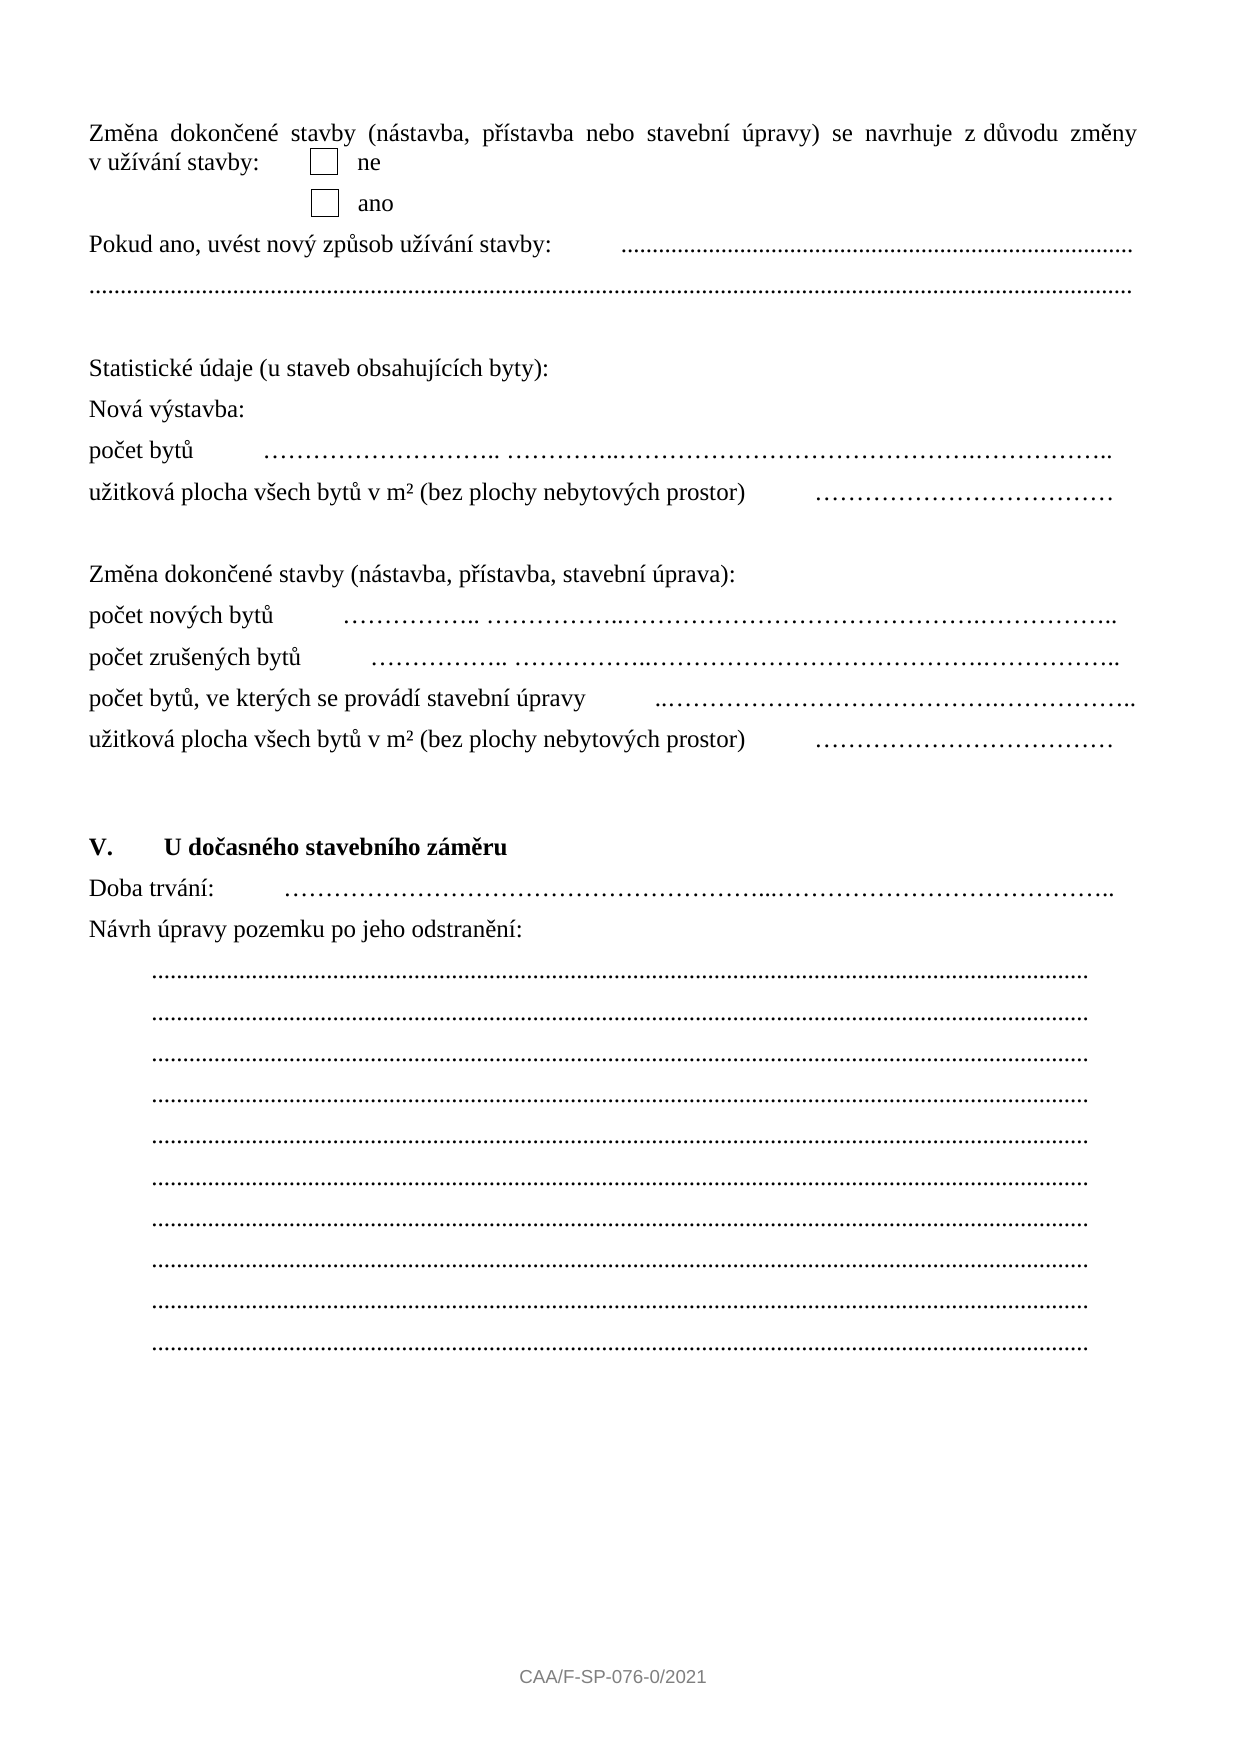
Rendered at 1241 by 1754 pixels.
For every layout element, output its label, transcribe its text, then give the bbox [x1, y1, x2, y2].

text Doba trvání: …………………………………………………...………………………………….. [89, 873, 1137, 902]
text ...................................................................................................................................................... [89, 1079, 1137, 1108]
text Pokud ano, uvést nový způsob užívání stavby: .................................................................................. [89, 229, 1137, 258]
text ...................................................................................................................................................... [89, 956, 1137, 984]
text Nová výstavba: [89, 394, 1137, 423]
text užitková plocha všech bytů v m² (bez plochy nebytových prostor) ……………………………… [89, 724, 1137, 753]
text ano [89, 188, 1137, 217]
text ...................................................................................................................................................... [89, 1244, 1137, 1273]
text ...................................................................................................................................................... [89, 1286, 1137, 1314]
text Návrh úpravy pozemku po jeho odstranění: [89, 914, 1137, 943]
text ...................................................................................................................................................... [89, 1203, 1137, 1232]
text ....................................................................................................................................................................... [89, 271, 1137, 299]
text Statistické údaje (u staveb obsahujících byty): [89, 353, 1137, 382]
list U dočasného stavebního záměru [89, 832, 1137, 861]
text počet bytů ……………………….. …………..…………………………………….…………….. [89, 436, 1137, 464]
text ...................................................................................................................................................... [89, 1327, 1137, 1356]
text počet zrušených bytů …………….. ……………..………………………………….…………….. [89, 642, 1137, 671]
text Změna dokončené stavby (nástavba, přístavba nebo stavební úpravy) se navrhuje z důvodu změny v užívání stavby: ne [89, 118, 1137, 176]
text Změna dokončené stavby (nástavba, přístavba, stavební úprava): [89, 559, 1137, 588]
text ...................................................................................................................................................... [89, 1121, 1137, 1149]
text ...................................................................................................................................................... [89, 997, 1137, 1026]
text počet nových bytů …………….. ……………..…………………………………….…………….. [89, 601, 1137, 629]
text užitková plocha všech bytů v m² (bez plochy nebytových prostor) ……………………………… [89, 477, 1137, 506]
text ...................................................................................................................................................... [89, 1038, 1137, 1067]
text počet bytů, ve kterých se provádí stavební úpravy ..………………………………….…………….. [89, 683, 1137, 712]
text ...................................................................................................................................................... [89, 1162, 1137, 1191]
